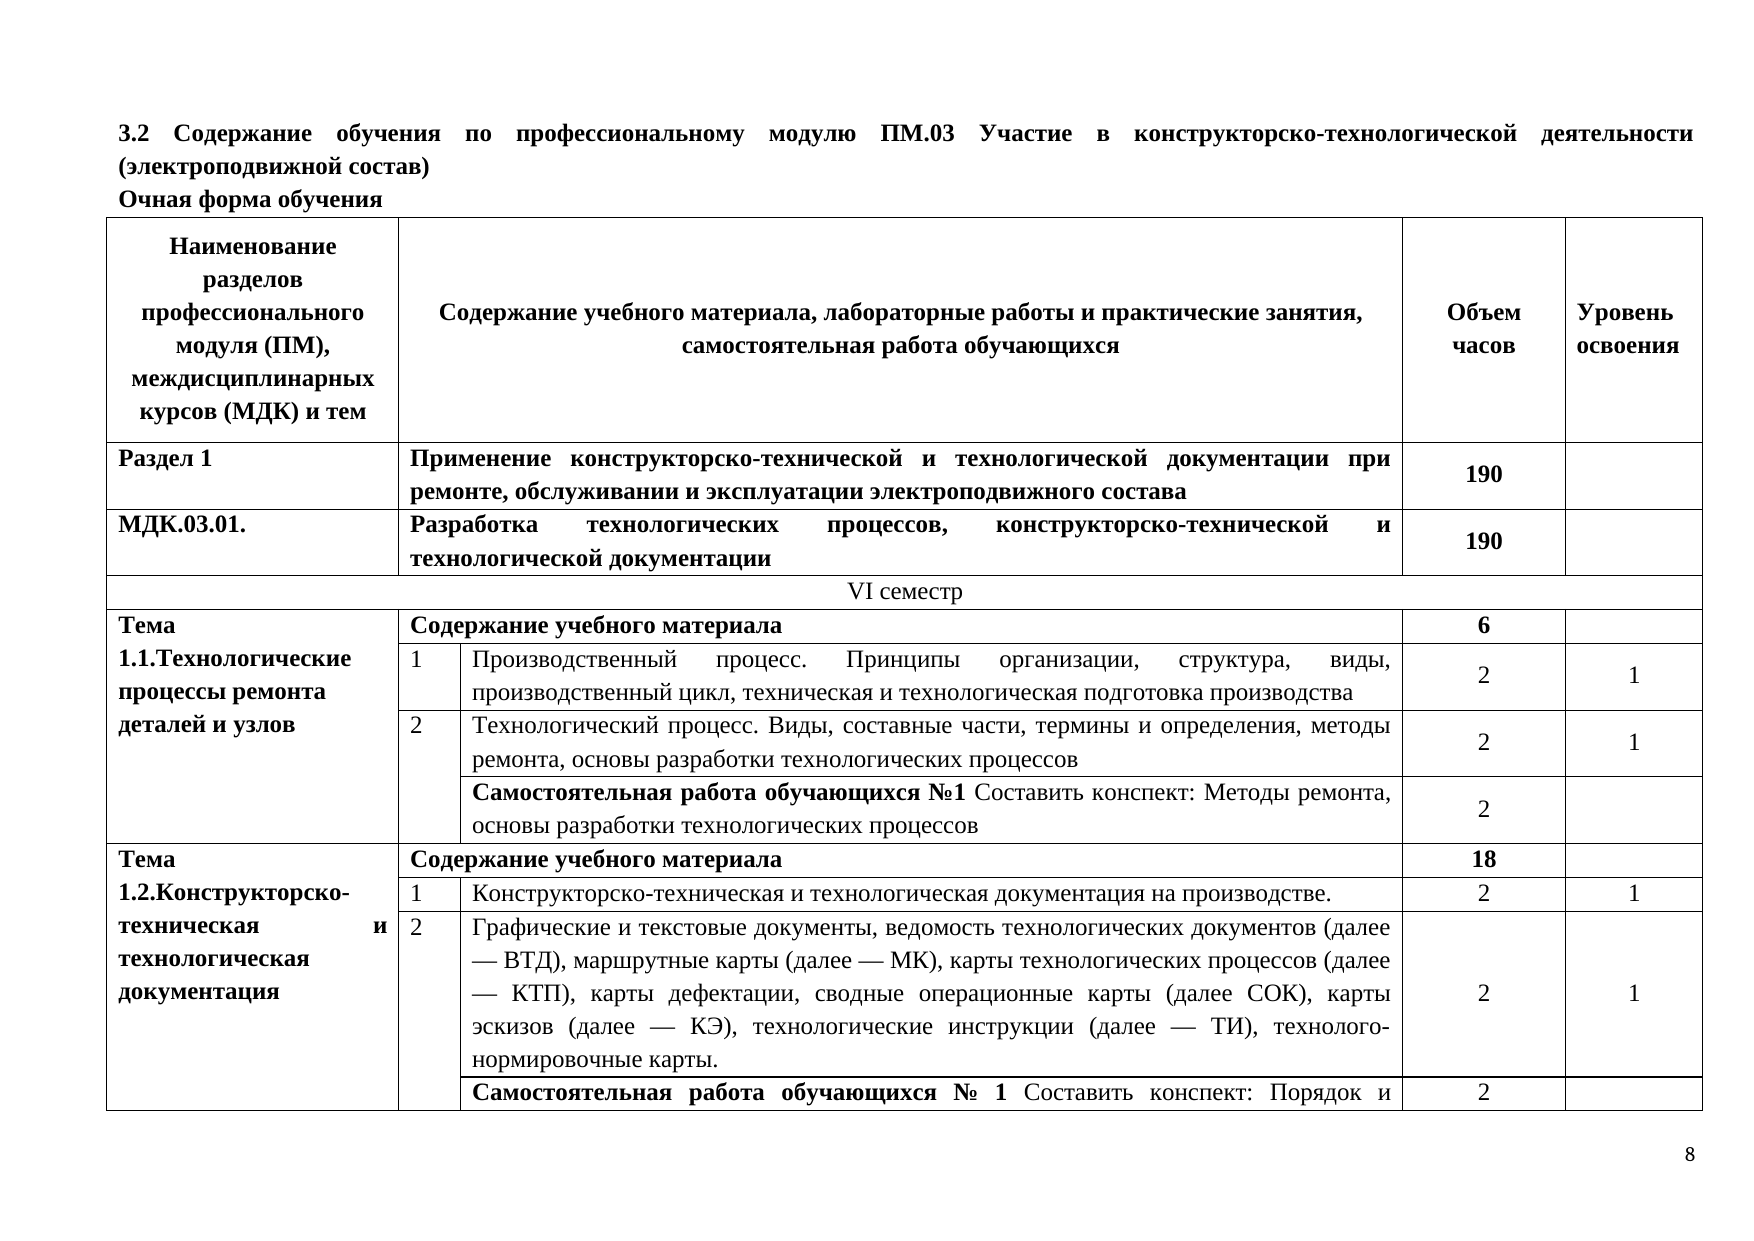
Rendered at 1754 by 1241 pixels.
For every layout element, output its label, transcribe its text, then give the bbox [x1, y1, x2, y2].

table_cell 1 [399, 878, 460, 911]
table_cell 2 [1403, 711, 1565, 776]
table_cell Конструкторско-техническая и технологическая документация на производстве. [461, 878, 1402, 911]
table_header Уровень освоения [1566, 218, 1702, 442]
table_cell [1566, 610, 1702, 643]
table_cell 2 [399, 711, 460, 843]
table_cell 1 [1566, 644, 1702, 709]
table_cell 190 [1403, 510, 1565, 575]
table_cell Тема 1.1.Технологические процессы ремонта деталей и узлов [107, 610, 398, 843]
table_cell 1 [399, 644, 460, 709]
text 3.2 Содержание обучения по профессиональному модулю ПМ.03 Участие в конструкторско-технологической деятельности (электроподвижной состав) [118, 118, 1695, 180]
text Очная форма обучения [118, 184, 1695, 213]
table_cell Применение конструкторско-технической и технологической документации при ремонте, обслуживании и эксплуатации электроподвижного состава [399, 443, 1402, 508]
table_cell 2 [1403, 1078, 1565, 1110]
table_cell VI семестр [107, 576, 1702, 609]
table_cell МДК.03.01. [107, 510, 398, 575]
table_cell [1566, 443, 1702, 508]
table_cell [1566, 1078, 1702, 1110]
table_cell Содержание учебного материала [399, 844, 1402, 877]
table_cell Самостоятельная работа обучающихся №1 Составить конспект: Методы ремонта, основы разработки технологических процессов [461, 777, 1402, 843]
table_cell Графические и текстовые документы, ведомость технологических документов (далее — ВТД), маршрутные карты (далее — МК), карты технологических процессов (далее — КТП), карты дефектации, сводные операционные карты (далее СОК), карты эскизов (далее — КЭ), технологические инструкции (далее — ТИ), технолого-нормировочные карты. [461, 912, 1402, 1076]
table_header Наименование разделов профессионального модуля (ПМ), междисциплинарных курсов (МДК) и тем [107, 218, 398, 442]
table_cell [461, 1078, 1402, 1110]
table_cell Технологический процесс. Виды, составные части, термины и определения, методы ремонта, основы разработки технологических процессов [461, 711, 1402, 776]
table_cell 18 [1403, 844, 1565, 877]
table_cell 2 [1403, 644, 1565, 709]
table_cell 190 [1403, 443, 1565, 508]
table_header Объем часов [1403, 218, 1565, 442]
table_cell 2 [1403, 912, 1565, 1076]
table_cell 2 [1403, 777, 1565, 843]
table_cell 1 [1566, 912, 1702, 1076]
table_cell Разработка технологических процессов, конструкторско-технической и технологической документации [399, 510, 1402, 575]
table_cell 2 [1403, 878, 1565, 911]
table_cell [1566, 777, 1702, 843]
table_cell 6 [1403, 610, 1565, 643]
table_header Содержание учебного материала, лабораторные работы и практические занятия, самостоятельная работа обучающихся [399, 218, 1402, 442]
table_cell [1566, 844, 1702, 877]
table_cell Производственный процесс. Принципы организации, структура, виды, производственный цикл, техническая и технологическая подготовка производства [461, 644, 1402, 709]
table_cell Тема 1.2.Конструкторско-техническая и технологическая документация [107, 844, 398, 1110]
table_cell [1566, 510, 1702, 575]
table_cell Содержание учебного материала [399, 610, 1402, 643]
table_cell 2 [399, 912, 460, 1110]
table_cell Раздел 1 [107, 443, 398, 508]
table_cell 1 [1566, 711, 1702, 776]
table_cell 1 [1566, 878, 1702, 911]
